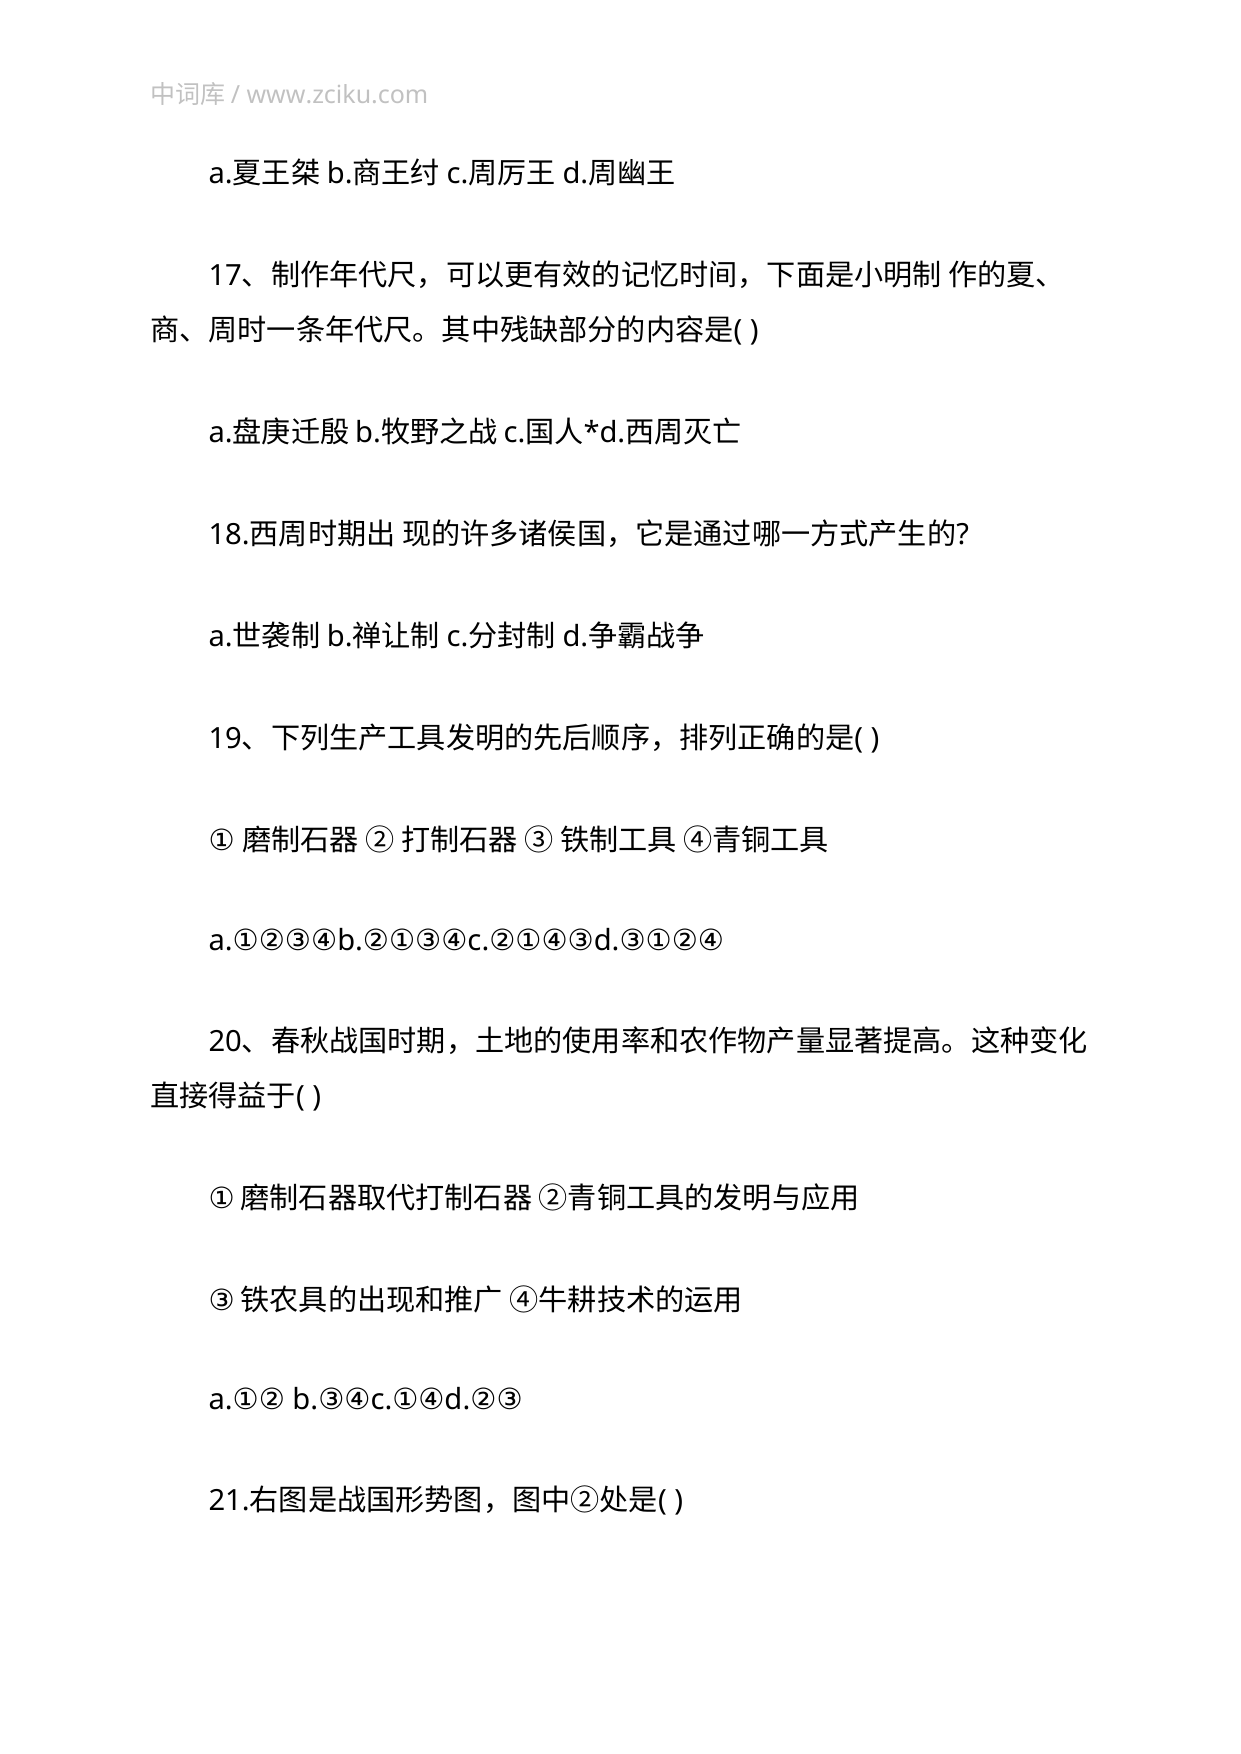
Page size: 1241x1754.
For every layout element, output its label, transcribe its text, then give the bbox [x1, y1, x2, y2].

text 17、制作年代尺，可以更有效的记忆时间，下面是小明制 作的夏、商、周时一条年代尺。其中残缺部分的内容是( ) [150, 252, 1090, 349]
text ①磨制石器取代打制石器 ②青铜工具的发明与应用 [150, 1174, 1090, 1217]
text ① 磨制石器 ② 打制石器 ③ 铁制工具 ④青铜工具 [150, 817, 1090, 859]
text a.①②③④b.②①③④c.②①④③d.③①②④ [150, 919, 1090, 958]
text a.夏王桀 b.商王纣 c.周厉王 d.周幽王 [150, 150, 1090, 192]
text 19、下列生产工具发明的先后顺序，排列正确的是( ) [150, 715, 1090, 757]
text 18.西周时期出 现的许多诸侯国，它是通过哪一方式产生的? [150, 511, 1090, 553]
text ③铁农具的出现和推广 ④牛耕技术的运用 [150, 1276, 1090, 1319]
text 21.右图是战国形势图，图中②处是( ) [150, 1477, 1090, 1519]
text a.①② b.③④c.①④d.②③ [150, 1378, 1090, 1418]
text 20、春秋战国时期，土地的使用率和农作物产量显著提高。这种变化直接得益于( ) [150, 1017, 1090, 1115]
text a.盘庚迁殷b.牧野之战c.国人*d.西周灭亡 [150, 409, 1090, 451]
text a.世袭制 b.禅让制 c.分封制 d.争霸战争 [150, 613, 1090, 655]
